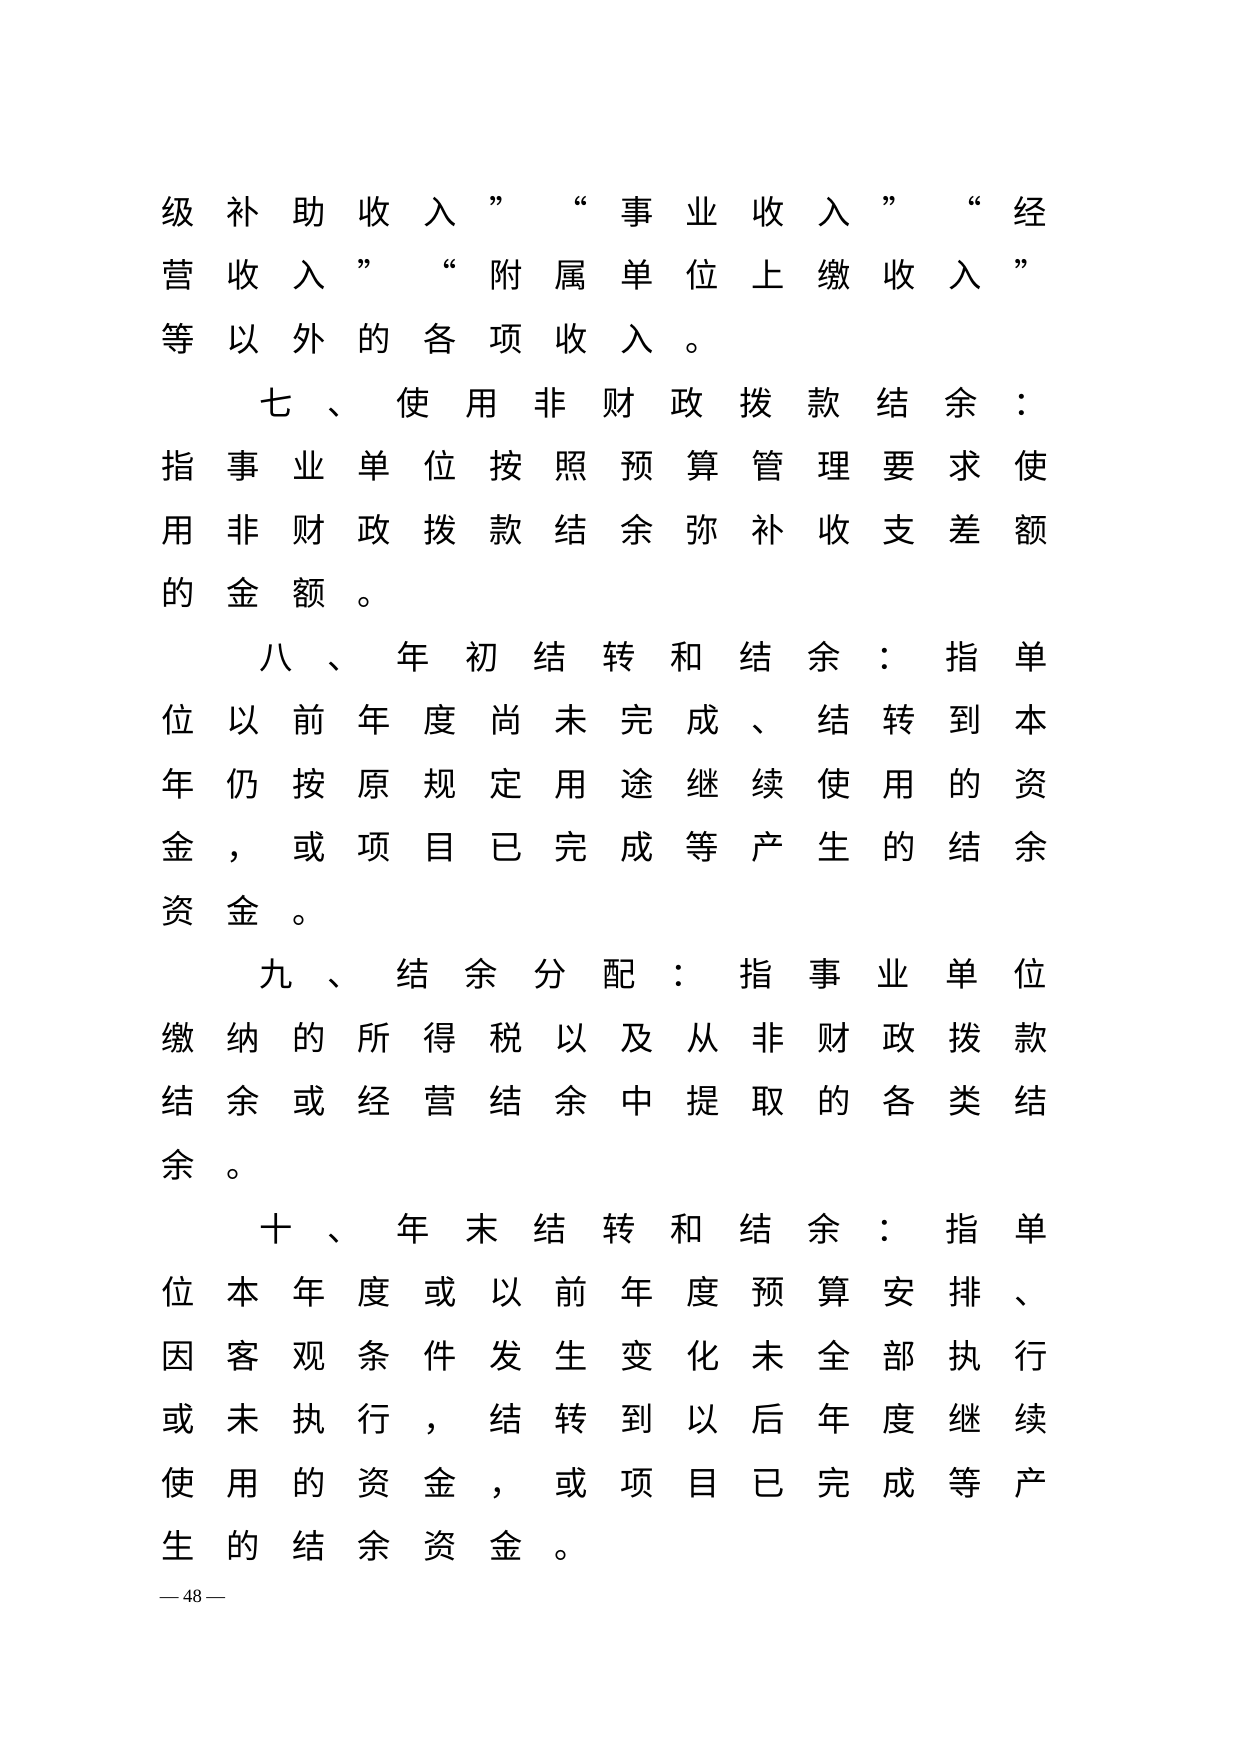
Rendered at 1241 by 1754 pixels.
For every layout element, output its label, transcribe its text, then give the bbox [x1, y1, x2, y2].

text 八、年初结转和结余：指单位以前年度尚未完成、结转到本年仍按原规定用途继续使用的资金，或项目已完成等产生的结余资金。 [161, 623, 1079, 941]
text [161, 178, 1079, 369]
text 十、年末结转和结余：指单位本年度或以前年度预算安排、因客观条件发生变化未全部执行或未执行，结转到以后年度继续使用的资金，或项目已完成等产生的结余资金。 [161, 1195, 1079, 1576]
text 七、使用非财政拨款结余：指事业单位按照预算管理要求使用非财政拨款结余弥补收支差额的金额。 [161, 369, 1079, 623]
text 九、结余分配：指事业单位缴纳的所得税以及从非财政拨款结余或经营结余中提取的各类结余。 [161, 941, 1079, 1195]
